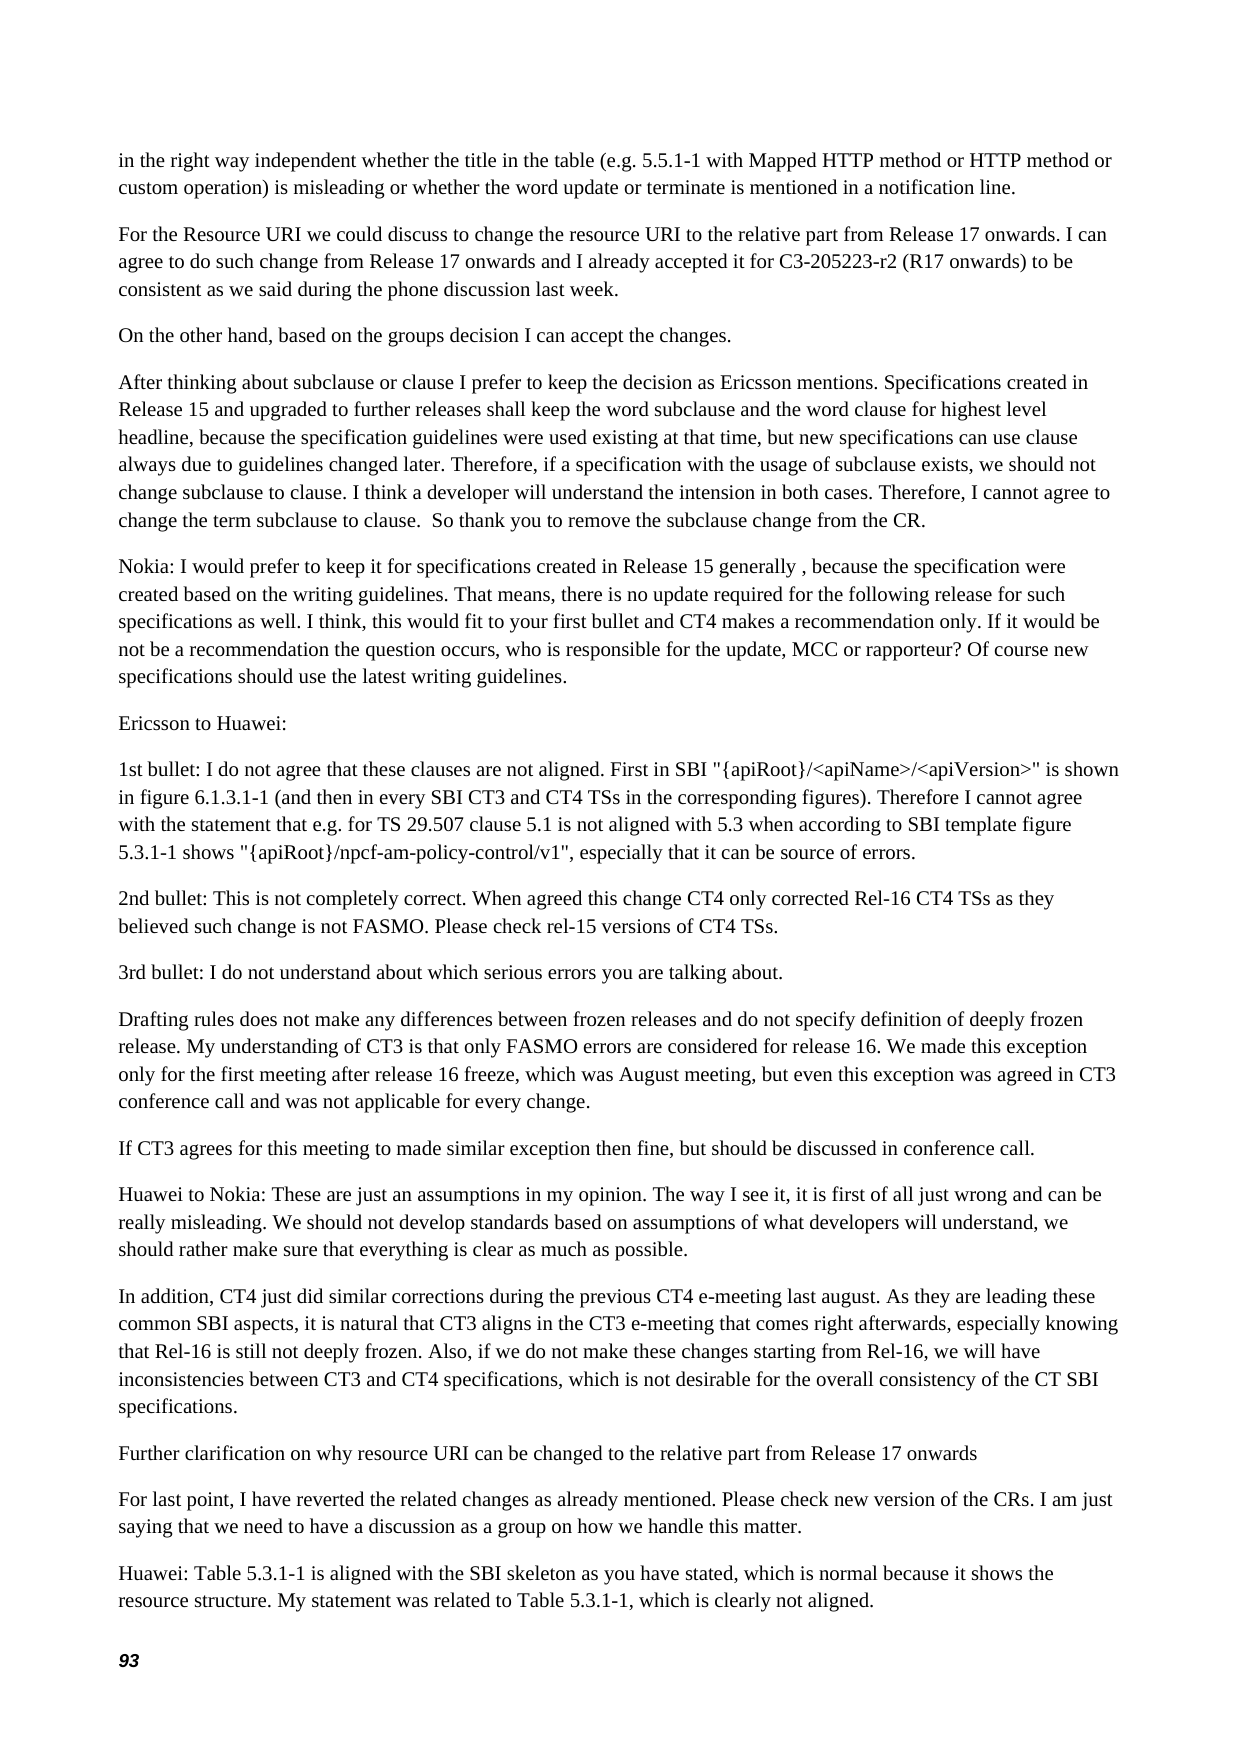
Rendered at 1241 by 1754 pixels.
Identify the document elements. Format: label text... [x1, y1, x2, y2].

text In addition, CT4 just did similar corrections during the previous CT4 e-meeting last august. As they are leading these common SBI aspects, it is natural that CT3 aligns in the CT3 e-meeting that comes right afterwards, especially knowing that Rel-16 is still not deeply frozen. Also, if we do not make these changes starting from Rel-16, we will have inconsistencies between CT3 and CT4 specifications, which is not desirable for the overall consistency of the CT SBI specifications. [118, 1284, 1122, 1418]
text After thinking about subclause or clause I prefer to keep the decision as Ericsson mentions. Specifications created in Release 15 and upgraded to further releases shall keep the word subclause and the word clause for highest level headline, because the specification guidelines were used existing at that time, but new specifications can use clause always due to guidelines changed later. Therefore, if a specification with the usage of subclause exists, we should not change subclause to clause. I think a developer will understand the intension in both cases. Therefore, I cannot agree to change the term subclause to clause. So thank you to remove the subclause change from the CR. [118, 369, 1122, 532]
text For last point, I have reverted the related changes as already mentioned. Please check new version of the CRs. I am just saying that we need to have a discussion as a group on how we handle this matter. [118, 1487, 1122, 1538]
text 2nd bullet: This is not completely correct. When agreed this change CT4 only corrected Rel-16 CT4 TSs as they believed such change is not FASMO. Please check rel-15 versions of CT4 TSs. [118, 886, 1122, 938]
text If CT3 agrees for this meeting to made similar exception then fine, but should be discussed in conference call. [118, 1136, 1122, 1160]
text Huawei to Nokia: These are just an assumptions in my opinion. The way I see it, it is first of all just wrong and can be really misleading. We should not develop standards based on assumptions of what developers will understand, we should rather make sure that everything is clear as much as possible. [118, 1182, 1122, 1261]
text Drafting rules does not make any differences between frozen releases and do not specify definition of deeply frozen release. My understanding of CT3 is that only FASMO errors are considered for release 16. We made this exception only for the first meeting after release 16 freeze, which was August meeting, but even this exception was agreed in CT3 conference call and was not applicable for every change. [118, 1007, 1122, 1113]
text For the Resource URI we could discuss to change the resource URI to the relative part from Release 17 onwards. I can agree to do such change from Release 17 onwards and I already accepted it for C3-205223-r2 (R17 onwards) to be consistent as we said during the phone discussion last week. [118, 222, 1122, 301]
text 3rd bullet: I do not understand about which serious errors you are talking about. [118, 960, 1122, 984]
text Nokia: I would prefer to keep it for specifications created in Release 15 generally , because the specification were created based on the writing guidelines. That means, there is no update required for the following release for such specifications as well. I think, this would fit to your first bullet and CT4 makes a recommendation only. If it would be not be a recommendation the question occurs, who is responsible for the update, MCC or rapporteur? Of course new specifications should use the latest writing guidelines. [118, 554, 1122, 688]
text Huawei: Table 5.3.1-1 is aligned with the SBI skeleton as you have stated, which is normal because it shows the resource structure. My statement was related to Table 5.3.1-1, which is clearly not aligned. [118, 1561, 1122, 1612]
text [118, 148, 1122, 199]
text 1st bullet: I do not agree that these clauses are not aligned. First in SBI "{apiRoot}/<apiName>/<apiVersion>" is shown in figure 6.1.3.1-1 (and then in every SBI CT3 and CT4 TSs in the corresponding figures). Therefore I cannot agree with the statement that e.g. for TS 29.507 clause 5.1 is not aligned with 5.3 when according to SBI template figure 5.3.1-1 shows "{apiRoot}/npcf-am-policy-control/v1", especially that it can be source of errors. [118, 757, 1122, 864]
text Further clarification on why resource URI can be changed to the relative part from Release 17 onwards [118, 1440, 1122, 1464]
text Ericsson to Huawei: [118, 711, 1122, 735]
text On the other hand, based on the groups decision I can accept the changes. [118, 323, 1122, 347]
